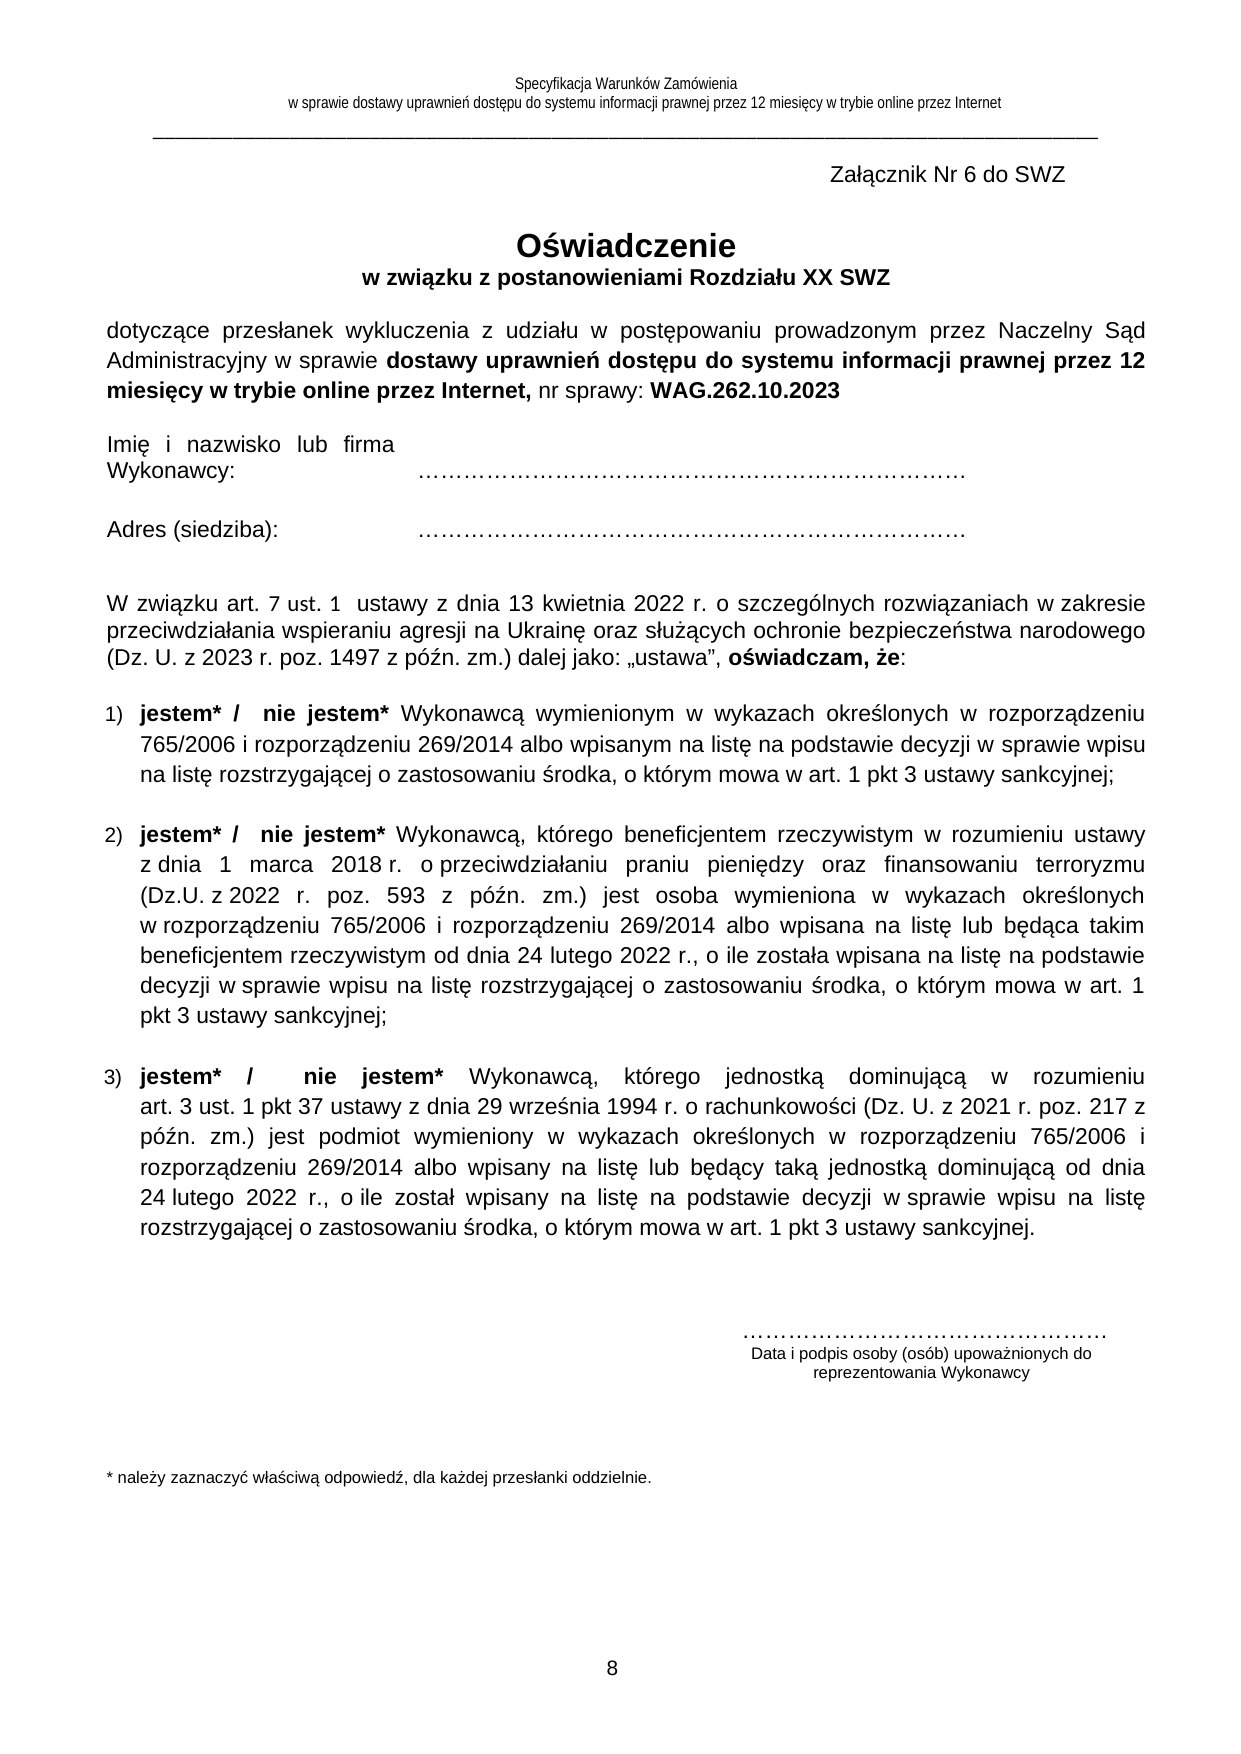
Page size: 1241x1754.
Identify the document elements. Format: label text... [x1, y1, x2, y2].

list jestem* / nie jestem* Wykonawcą, którego jednostką dominującą w rozumieniu art. 3 ust. 1 pkt 37 ustawy z dnia 29 września 1994 r. o rachunkowości (Dz. U. z 2021 r. poz. 217 z późn. zm.) jest podmiot wymieniony w wykazach określonych w rozporządzeniu 765/2006 i rozporządzeniu 269/2014 albo wpisany na listę lub będący taką jednostką dominującą od dnia 24 lutego 2022 r., o ile został wpisany na listę na podstawie decyzji w sprawie wpisu na listę rozstrzygającej o zastosowaniu środka, o którym mowa w art. 1 pkt 3 ustawy sankcyjnej. [103, 1063, 1146, 1240]
text W związku art. 7 ust. 1 ustawy z dnia 13 kwietnia 2022 r. o szczególnych rozwiązaniach w zakresie przeciwdziałania wspieraniu agresji na Ukrainę oraz służących ochronie bezpieczeństwa narodowego (Dz. U. z 2023 r. poz. 1497 z późn. zm.) dalej jako: „ustawa”, oświadczam, że: [106, 589, 1146, 670]
text * należy zaznaczyć właściwą odpowiedź, dla każdej przesłanki oddzielnie. [106, 1468, 1146, 1487]
text dotyczące przesłanek wykluczenia z udziału w postępowaniu prowadzonym przez Naczelny Sąd Administracyjny w sprawie dostawy uprawnień dostępu do systemu informacji prawnej przez 12 miesięcy w trybie online przez Internet, nr sprawy: WAG.262.10.2023 [106, 317, 1146, 404]
table_header Imię i nazwisko lub firma Wykonawcy: [95, 424, 406, 483]
table_header ……………………………………………………………… [406, 424, 1146, 483]
text w związku z postanowieniami Rozdziału XX SWZ [106, 264, 1146, 291]
text Załącznik Nr 6 do SWZ [830, 161, 1146, 187]
text Oświadczenie [106, 226, 1146, 264]
text ………………………………………… [741, 1317, 1146, 1344]
table_cell Adres (siedziba): [95, 484, 406, 542]
list jestem* / nie jestem* Wykonawcą, którego beneficjentem rzeczywistym w rozumieniu ustawy z dnia 1 marca 2018 r. o przeciwdziałaniu praniu pieniędzy oraz finansowaniu terroryzmu (Dz.U. z 2022 r. poz. 593 z późn. zm.) jest osoba wymieniona w wykazach określonych w rozporządzeniu 765/2006 i rozporządzeniu 269/2014 albo wpisana na listę lub będąca takim beneficjentem rzeczywistym od dnia 24 lutego 2022 r., o ile została wpisana na listę na podstawie decyzji w sprawie wpisu na listę rozstrzygającej o zastosowaniu środka, o którym mowa w art. 1 pkt 3 ustawy sankcyjnej; [104, 821, 1146, 1029]
list jestem* / nie jestem* Wykonawcą wymienionym w wykazach określonych w rozporządzeniu 765/2006 i rozporządzeniu 269/2014 albo wpisanym na listę na podstawie decyzji w sprawie wpisu na listę rozstrzygającej o zastosowaniu środka, o którym mowa w art. 1 pkt 3 ustawy sankcyjnej; [104, 700, 1146, 787]
text Data i podpis osoby (osób) upoważnionych do reprezentowania Wykonawcy [697, 1344, 1146, 1382]
table_cell ……………………………………………………………… [406, 484, 1146, 542]
